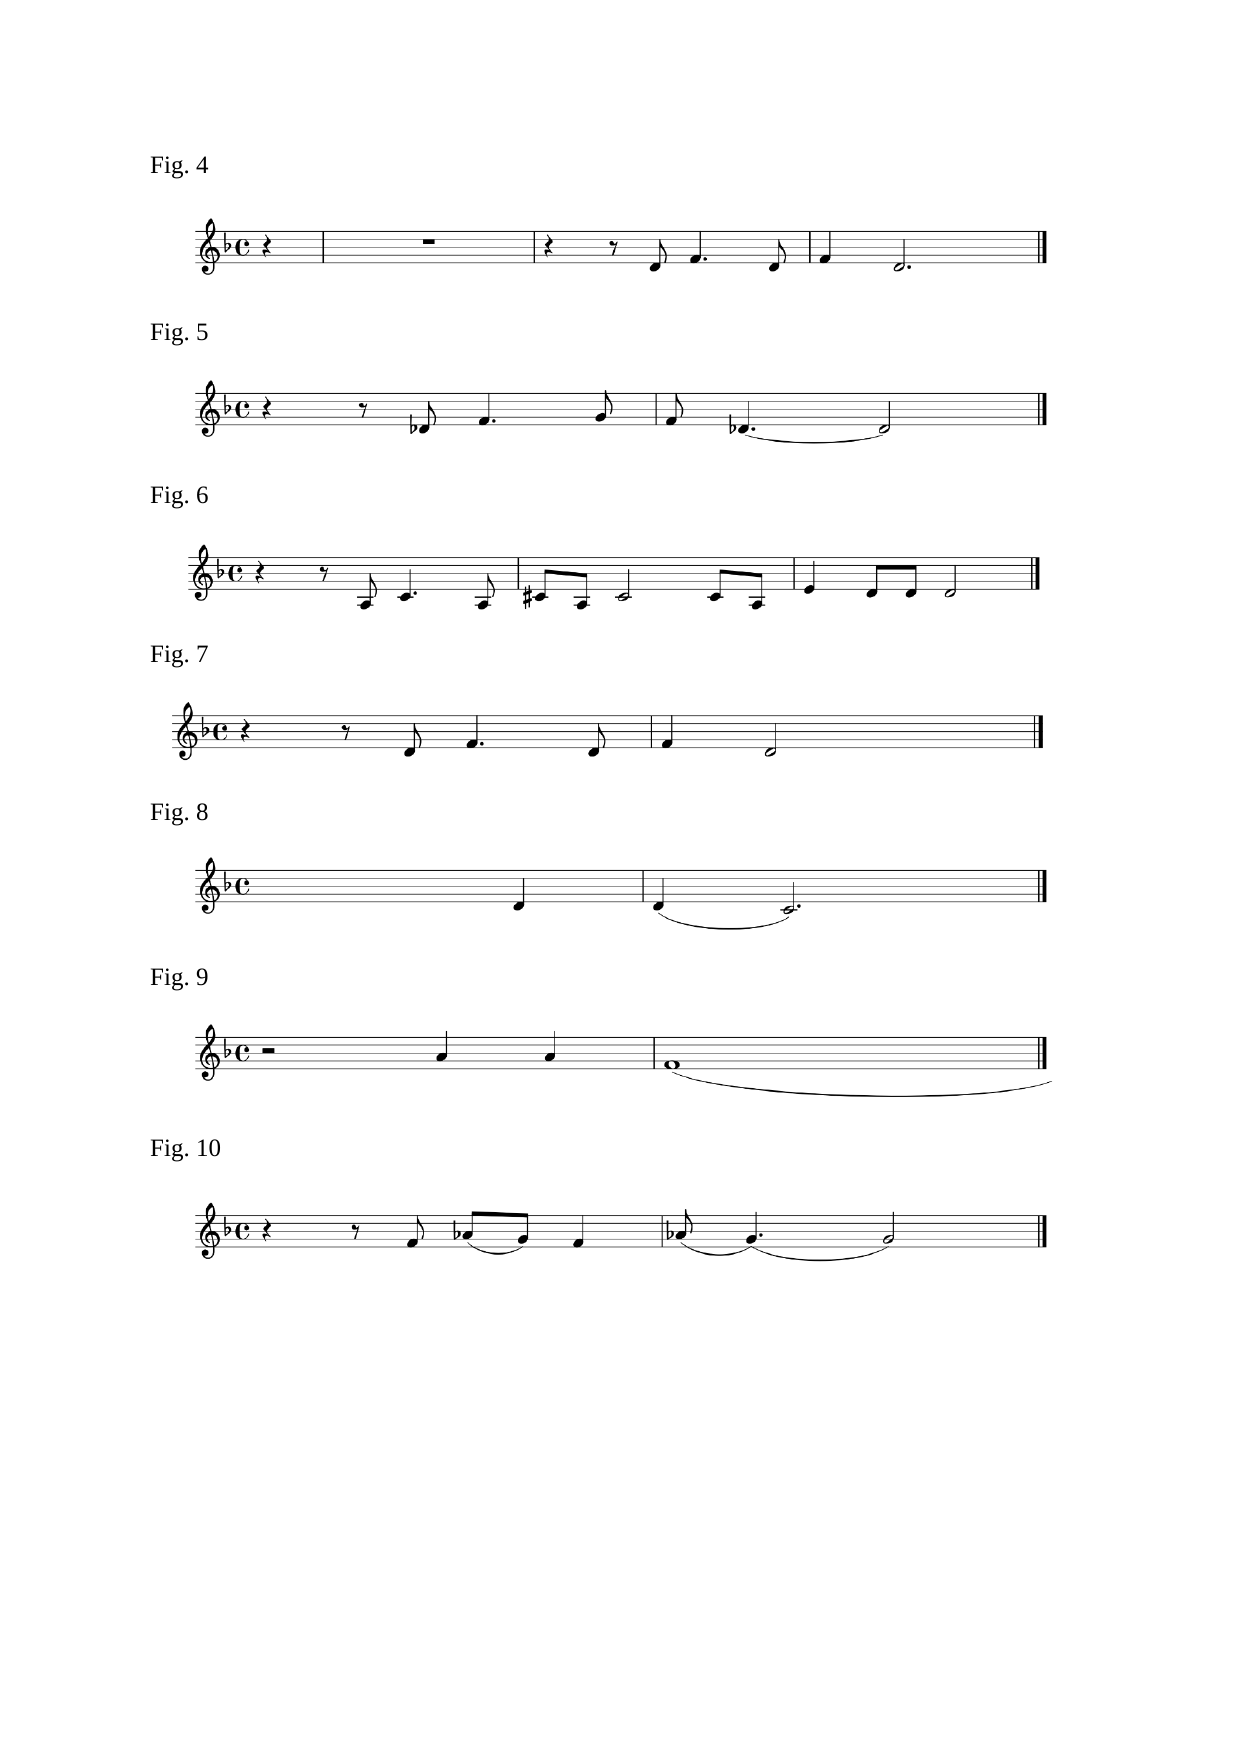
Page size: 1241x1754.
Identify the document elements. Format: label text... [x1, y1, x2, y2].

picture [150, 696, 1088, 769]
text Fig. 9 [150, 962, 1090, 991]
text Fig. 8 [150, 797, 1090, 826]
text Fig. 7 [150, 639, 1090, 668]
picture [150, 854, 1091, 934]
picture [150, 1019, 1091, 1106]
text Fig. 10 [150, 1133, 1090, 1162]
picture [150, 1191, 1091, 1274]
text Fig. 4 [150, 150, 1090, 179]
picture [150, 537, 1084, 612]
text Fig. 5 [150, 317, 1090, 346]
text Fig. 6 [150, 480, 1090, 509]
picture [150, 374, 1091, 453]
picture [150, 207, 1091, 289]
